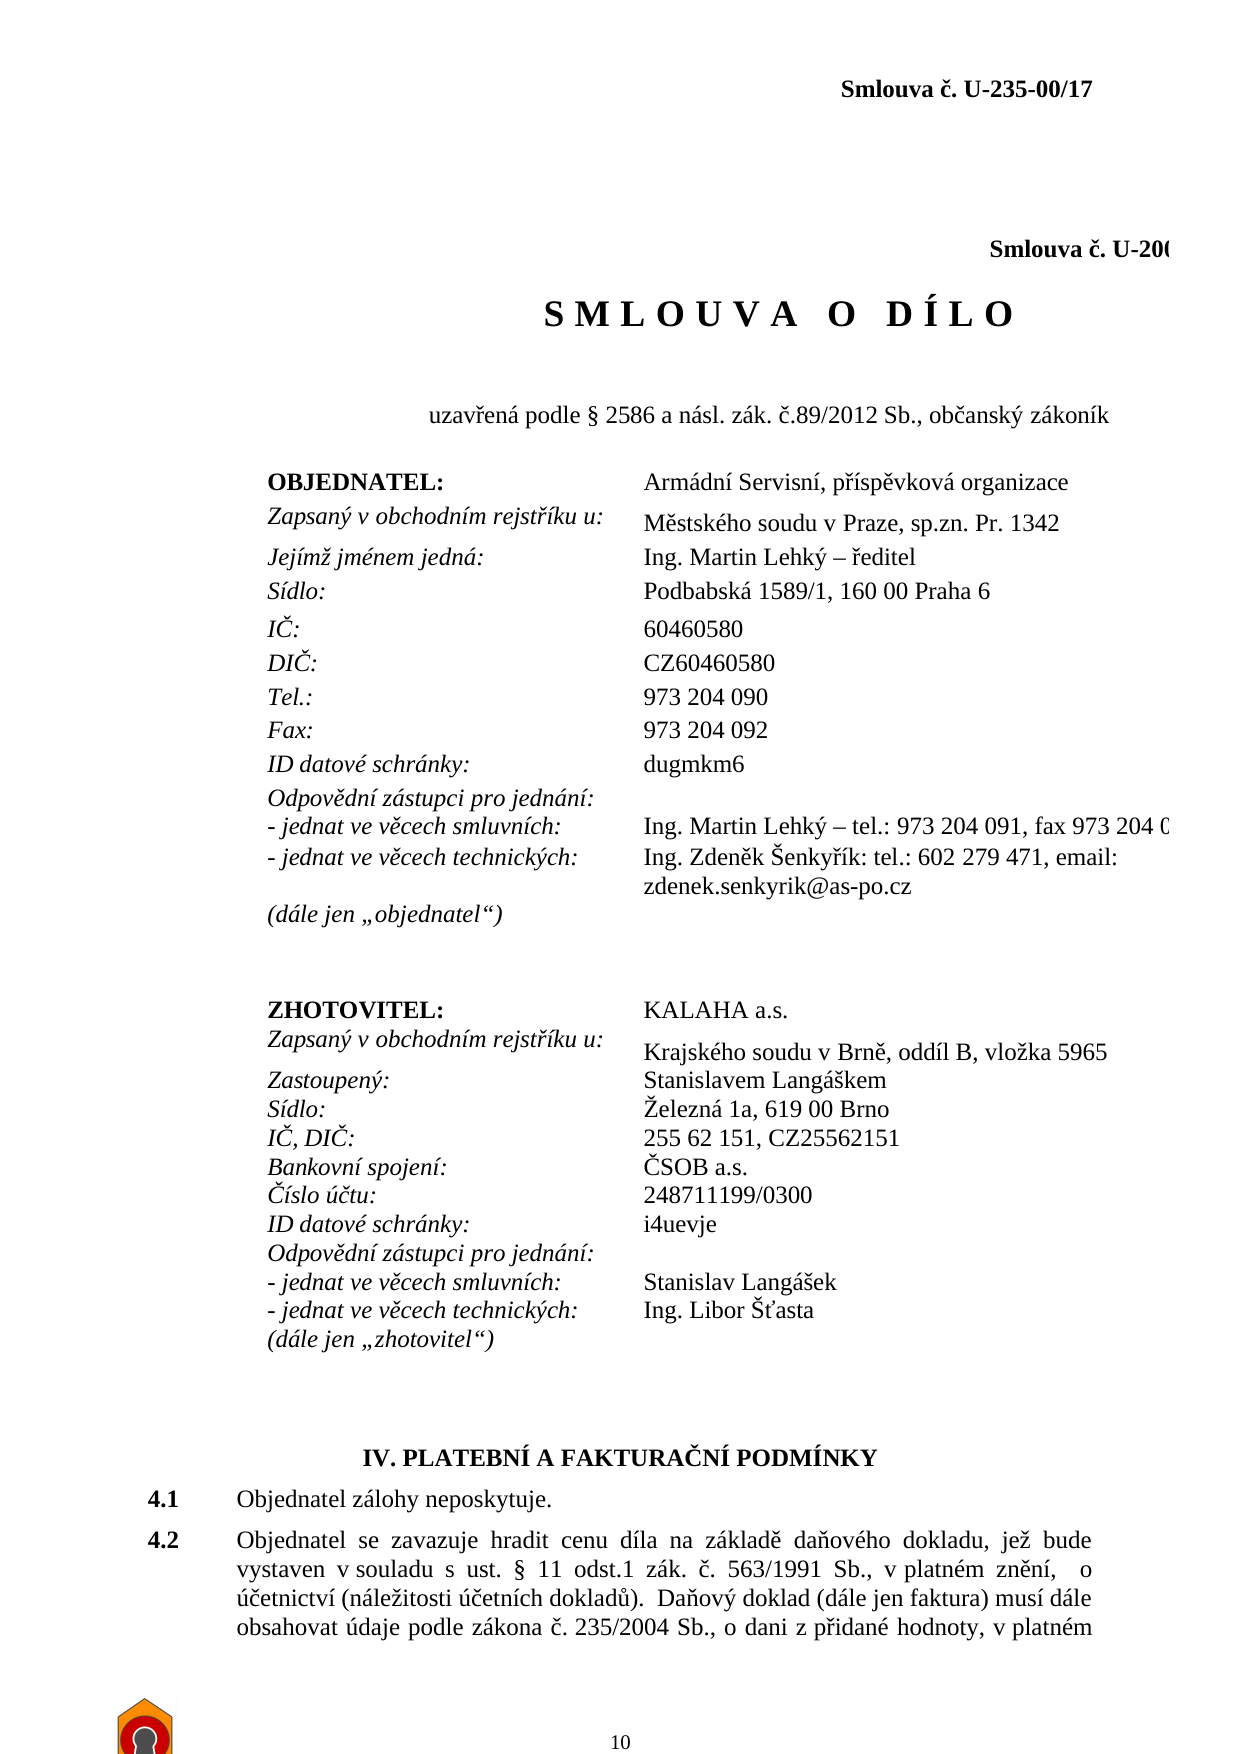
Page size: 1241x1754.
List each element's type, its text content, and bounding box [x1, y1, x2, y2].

list Objednatel se zavazuje hradit cenu díla na základě daňového dokladu, jež bude vystaven v souladu s ust. § 11 odst.1 zák. č. 563/1991 Sb., v platném znění, o účetnictví (náležitosti účetních dokladů). Daňový doklad (dále jen faktura) musí dále obsahovat údaje podle zákona č. 235/2004 Sb., o dani z přidané hodnoty, v platném znění, včetně uvedení klasifikace CZ-CPA, a dále údaje pro účely stanovení režimu přenesené daňové povinnosti v souladu s § 92a zákona. [148, 1525, 1092, 1640]
text IV. platební a fakturační podmínky [148, 1443, 1092, 1472]
list Objednatel zálohy neposkytuje. [148, 1484, 1092, 1513]
picture [109, 1695, 180, 1754]
